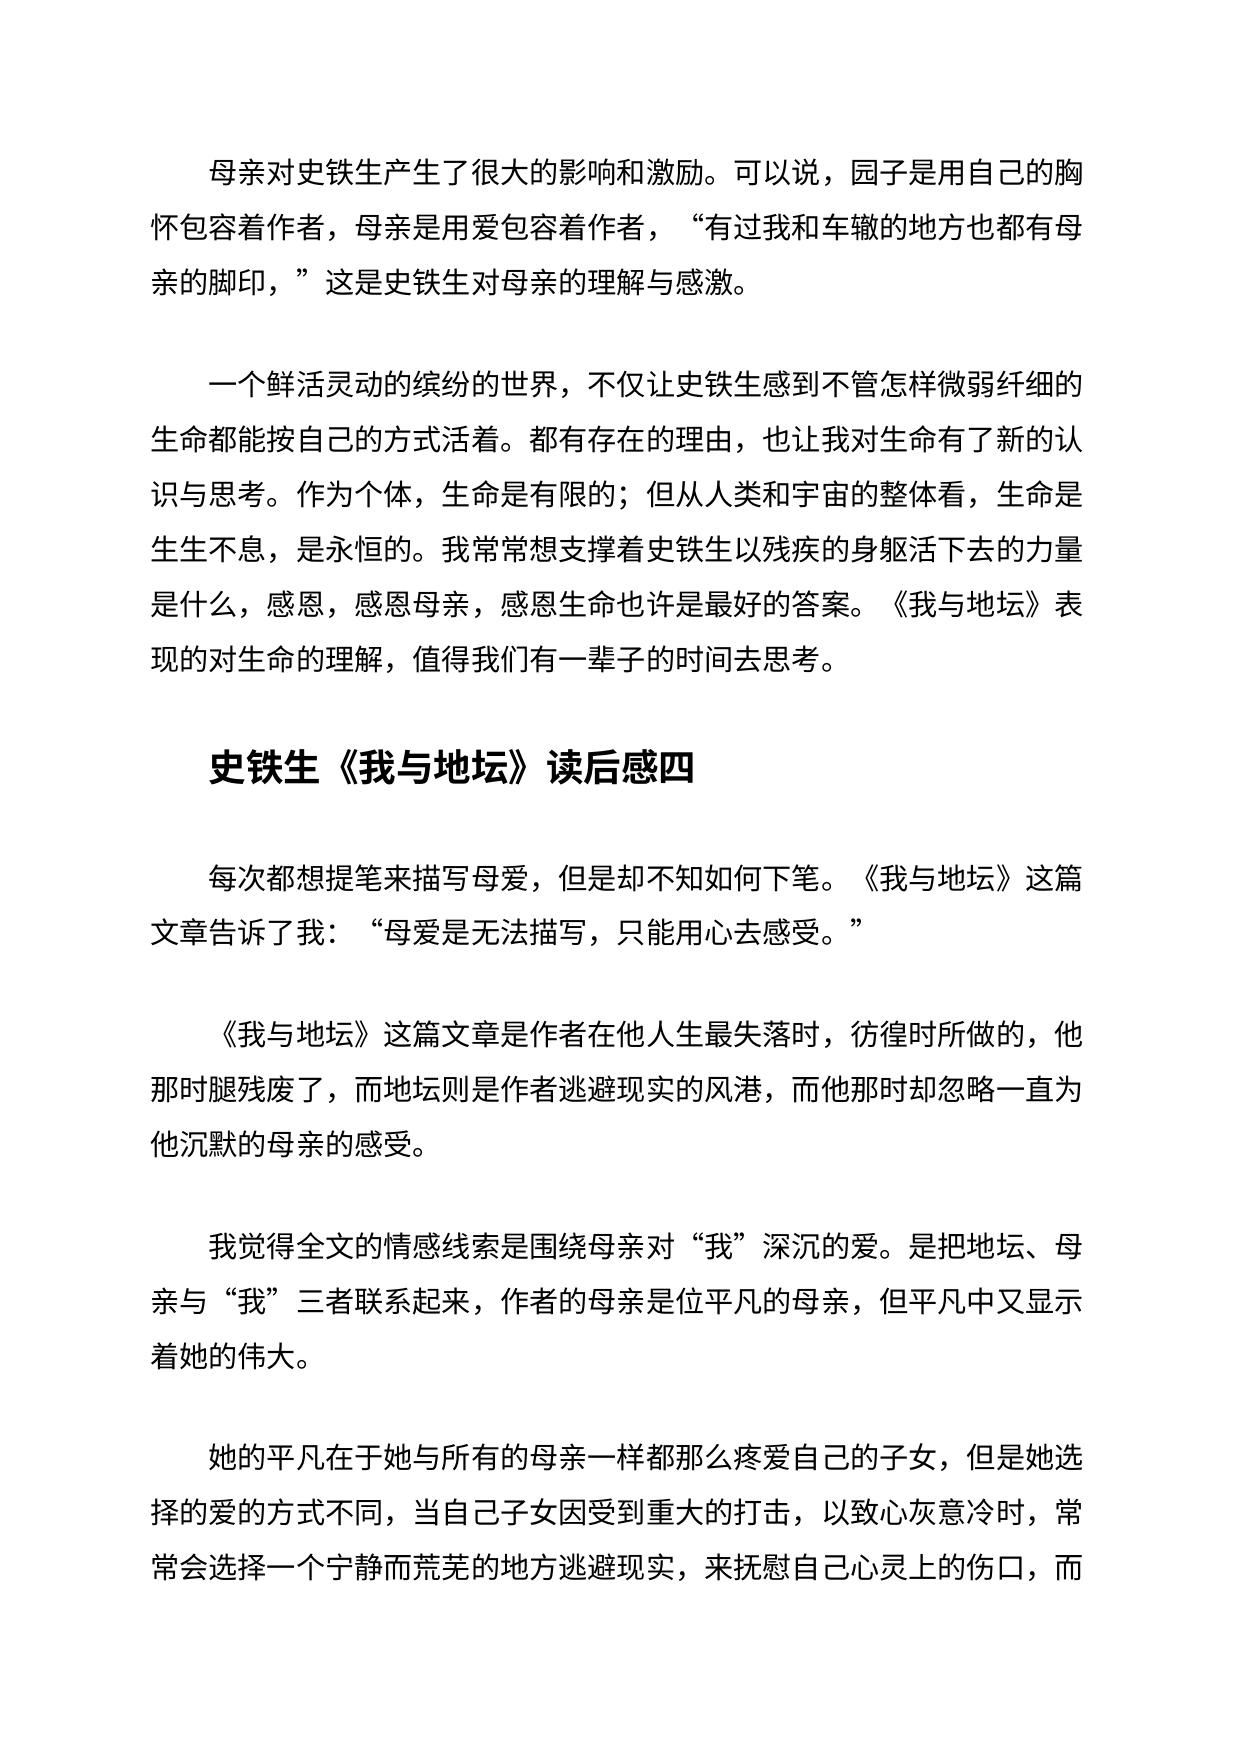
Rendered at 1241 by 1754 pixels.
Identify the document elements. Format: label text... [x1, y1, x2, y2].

text 我觉得全文的情感线索是围绕母亲对“我”深沉的爱。是把地坛、母亲与“我”三者联系起来，作者的母亲是位平凡的母亲，但平凡中又显示着她的伟大。 [150, 1223, 1090, 1376]
text 母亲对史铁生产生了很大的影响和激励。可以说，园子是用自己的胸怀包容着作者，母亲是用爱包容着作者，“有过我和车辙的地方也都有母亲的脚印，”这是史铁生对母亲的理解与感激。 [150, 150, 1090, 302]
text 每次都想提笔来描写母爱，但是却不知如何下笔。《我与地坛》这篇文章告诉了我：“母爱是无法描写，只能用心去感受。” [150, 855, 1090, 952]
text 《我与地坛》这篇文章是作者在他人生最失落时，彷徨时所做的，他那时腿残废了，而地坛则是作者逃避现实的风港，而他那时却忽略一直为他沉默的母亲的感受。 [150, 1012, 1090, 1164]
text 一个鲜活灵动的缤纷的世界，不仅让史铁生感到不管怎样微弱纤细的生命都能按自己的方式活着。都有存在的理由，也让我对生命有了新的认识与思考。作为个体，生命是有限的；但从人类和宇宙的整体看，生命是生生不息，是永恒的。我常常想支撑着史铁生以残疾的身躯活下去的力量是什么，感恩，感恩母亲，感恩生命也许是最好的答案。《我与地坛》表现的对生命的理解，值得我们有一辈子的时间去思考。 [150, 362, 1090, 678]
text 史铁生《我与地坛》读后感四 [150, 738, 1090, 792]
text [150, 1435, 1090, 1587]
